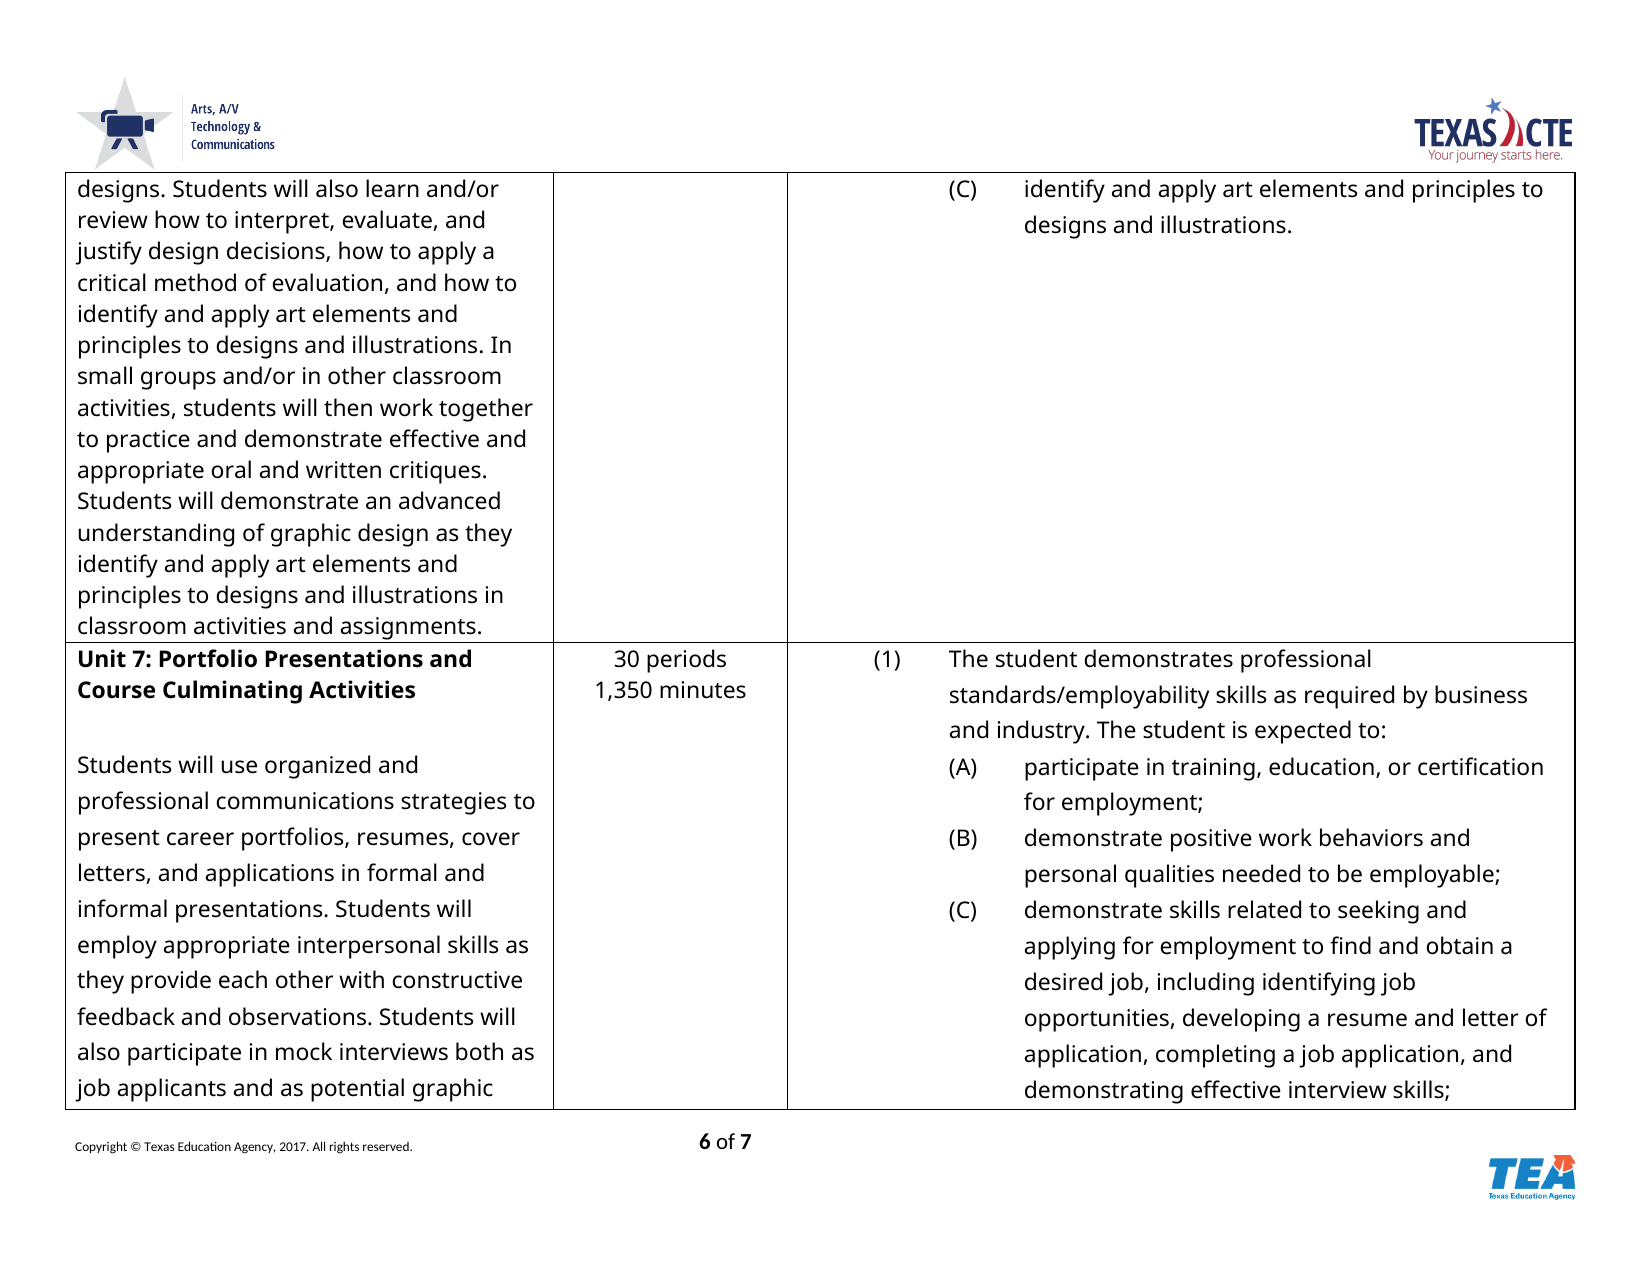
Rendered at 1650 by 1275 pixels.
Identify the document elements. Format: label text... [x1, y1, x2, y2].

table_cell [554, 643, 787, 1109]
table_cell [554, 173, 787, 642]
picture [1488, 1155, 1575, 1200]
picture [75, 75, 277, 172]
picture [1398, 88, 1589, 172]
table_cell [66, 643, 553, 1109]
